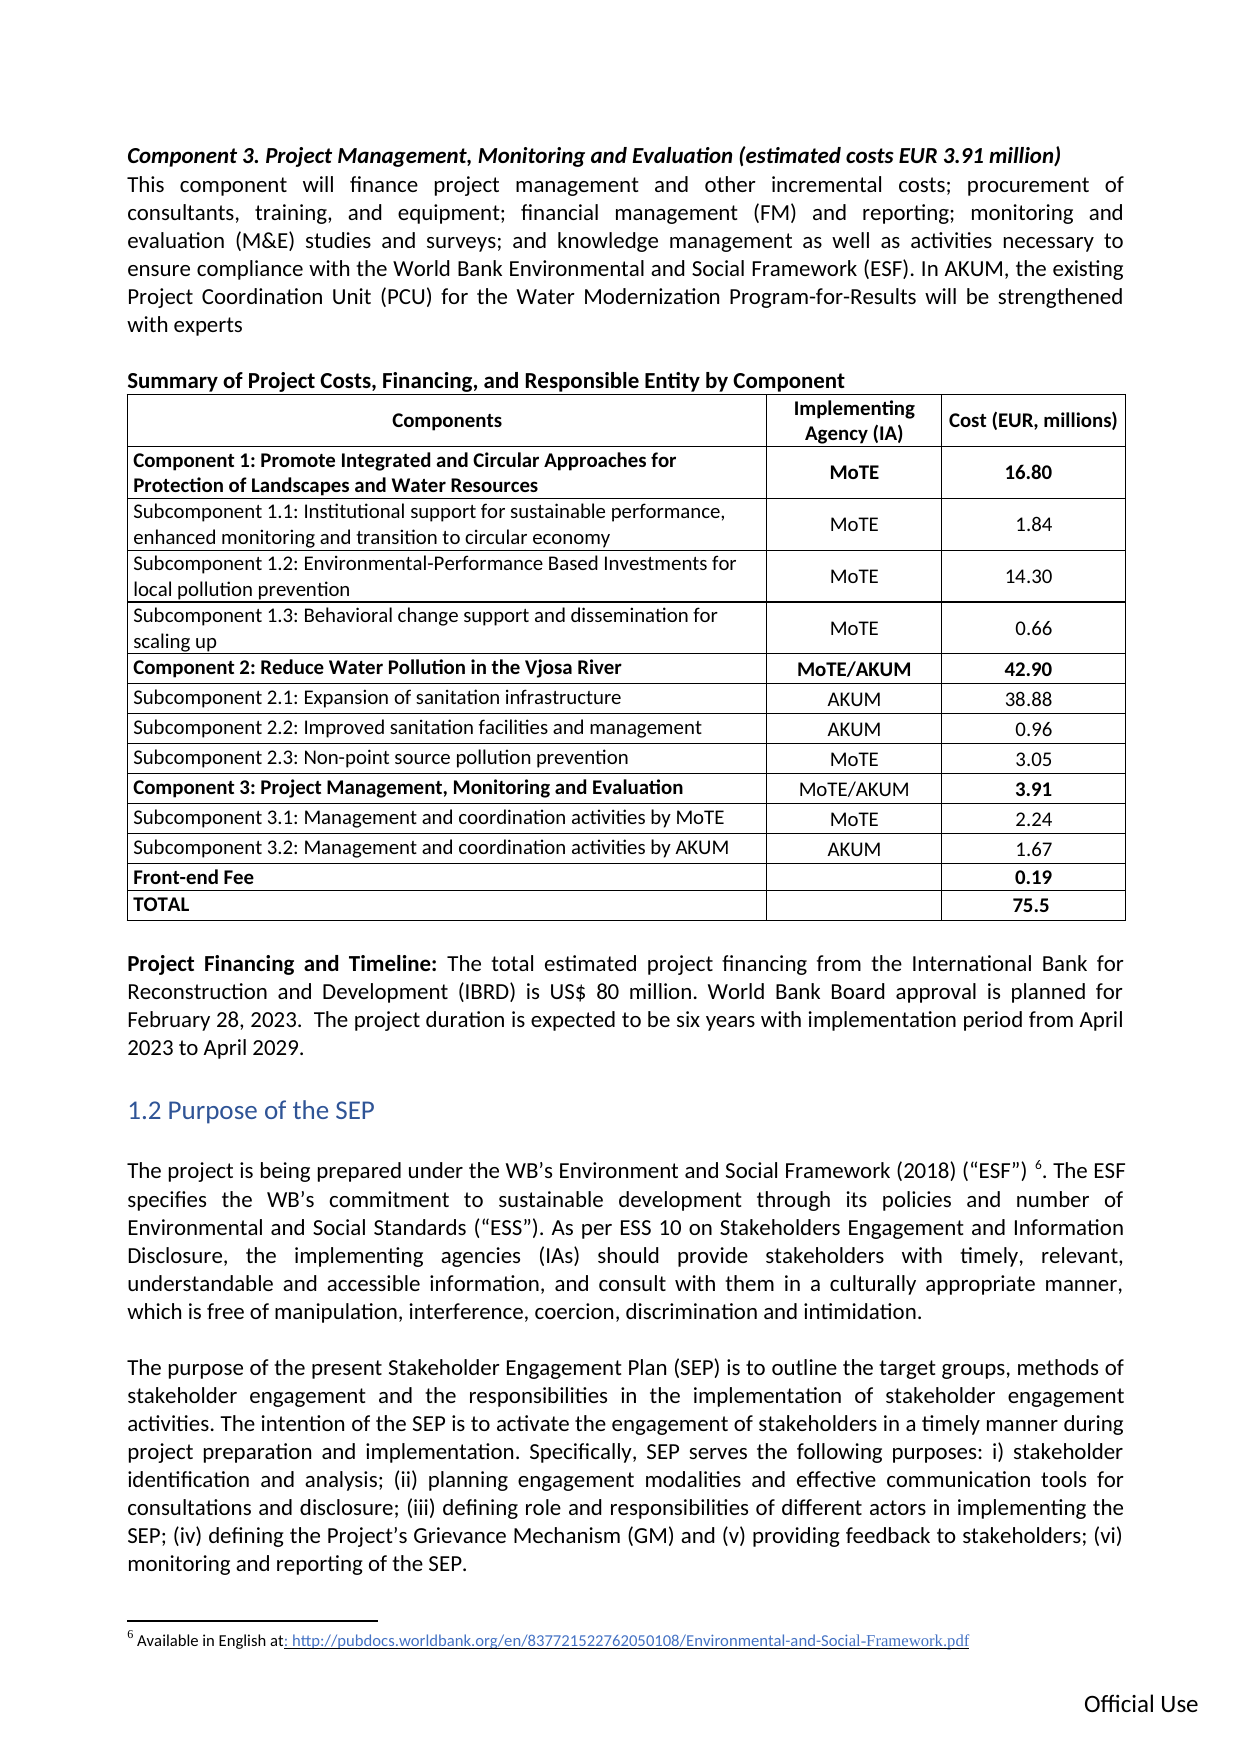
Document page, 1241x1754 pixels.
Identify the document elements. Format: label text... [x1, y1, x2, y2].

table_cell Subcomponent 2.1: Expansion of sanitation infrastructure [128, 684, 766, 713]
table_cell Component 1: Promote Integrated and Circular Approaches for Protection of Landscapes and Water Resources [128, 447, 766, 498]
table_cell 38.88 [942, 684, 1125, 713]
table_cell [767, 864, 941, 890]
table_header Implementing Agency (IA) [767, 395, 941, 446]
table_cell 1.67 [942, 834, 1125, 863]
table_cell 1.84 [942, 499, 1125, 549]
table_cell 2.24 [942, 804, 1125, 833]
table_cell MoTE/AKUM [767, 774, 941, 803]
table_cell MoTE [767, 499, 941, 549]
table_cell Front-end Fee [128, 864, 766, 890]
table_cell Subcomponent 1.1: Institutional support for sustainable performance, enhanced monitoring and transition to circular economy [128, 499, 766, 549]
table_cell 0.96 [942, 714, 1125, 743]
table_cell Component 3: Project Management, Monitoring and Evaluation [128, 774, 766, 803]
table_cell 3.05 [942, 744, 1125, 773]
table_cell Subcomponent 1.3: Behavioral change support and dissemination for scaling up [128, 603, 766, 653]
table_cell [767, 891, 941, 920]
table_cell Subcomponent 1.2: Environmental-Performance Based Investments for local pollution prevention [128, 551, 766, 601]
text The project is being prepared under the WB’s Environment and Social Framework (2018) (“ESF”) . The ESF specifies the WB’s commitment to sustainable development through its policies and number of Environmental and Social Standards (“ESS”). As per ESS 10 on Stakeholders Engagement and Information Disclosure, the implementing agencies (IAs) should provide stakeholders with timely, relevant, understandable and accessible information, and consult with them in a culturally appropriate manner, which is free of manipulation, interference, coercion, discrimination and intimidation. [127, 1157, 1126, 1325]
table_header Cost (EUR, millions) [942, 395, 1125, 446]
table_cell AKUM [767, 684, 941, 713]
table_cell Subcomponent 2.2: Improved sanitation facilities and management [128, 714, 766, 743]
table_cell 14.30 [942, 551, 1125, 601]
table_cell 42.90 [942, 654, 1125, 683]
table_cell MoTE [767, 804, 941, 833]
table_cell AKUM [767, 834, 941, 863]
table_cell AKUM [767, 714, 941, 743]
text Project Financing and Timeline: The total estimated project financing from the International Bank for Reconstruction and Development (IBRD) is US$ 80 million. World Bank Board approval is planned for February 28, 2023. The project duration is expected to be six years with implementation period from April 2023 to April 2029. [127, 949, 1126, 1061]
table_cell MoTE [767, 744, 941, 773]
table_cell MoTE [767, 603, 941, 653]
table_cell Component 2: Reduce Water Pollution in the Vjosa River [128, 654, 766, 683]
table_cell 0.19 [942, 864, 1125, 890]
table_header Components [128, 395, 766, 446]
table_cell MoTE [767, 447, 941, 498]
table_cell 0.66 [942, 603, 1125, 653]
table_cell Subcomponent 2.3: Non-point source pollution prevention [128, 744, 766, 773]
table_cell 75.5 [942, 891, 1125, 920]
text Component 3. Project Management, Monitoring and Evaluation (estimated costs EUR 3.91 million) [127, 142, 1126, 170]
text This component will finance project management and other incremental costs; procurement of consultants, training, and equipment; financial management (FM) and reporting; monitoring and evaluation (M&E) studies and surveys; and knowledge management as well as activities necessary to ensure compliance with the World Bank Environmental and Social Framework (ESF). In AKUM, the existing Project Coordination Unit (PCU) for the Water Modernization Program-for-Results will be strengthened with experts [127, 170, 1126, 338]
table_cell 16.80 [942, 447, 1125, 498]
table_cell Subcomponent 3.1: Management and coordination activities by MoTE [128, 804, 766, 833]
subtitle 1.2 Purpose of the SEP [127, 1093, 1126, 1126]
table_cell MoTE/AKUM [767, 654, 941, 683]
text The purpose of the present Stakeholder Engagement Plan (SEP) is to outline the target groups, methods of stakeholder engagement and the responsibilities in the implementation of stakeholder engagement activities. The intention of the SEP is to activate the engagement of stakeholders in a timely manner during project preparation and implementation. Specifically, SEP serves the following purposes: i) stakeholder identification and analysis; (ii) planning engagement modalities and effective communication tools for consultations and disclosure; (iii) defining role and responsibilities of different actors in implementing the SEP; (iv) defining the Project’s Grievance Mechanism (GM) and (v) providing feedback to stakeholders; (vi) monitoring and reporting of the SEP. [127, 1353, 1126, 1577]
table_cell Subcomponent 3.2: Management and coordination activities by AKUM [128, 834, 766, 863]
table_cell 3.91 [942, 774, 1125, 803]
text Summary of Project Costs, Financing, and Responsible Entity by Component [127, 366, 1126, 394]
table_cell MoTE [767, 551, 941, 601]
table_cell TOTAL [128, 891, 766, 920]
